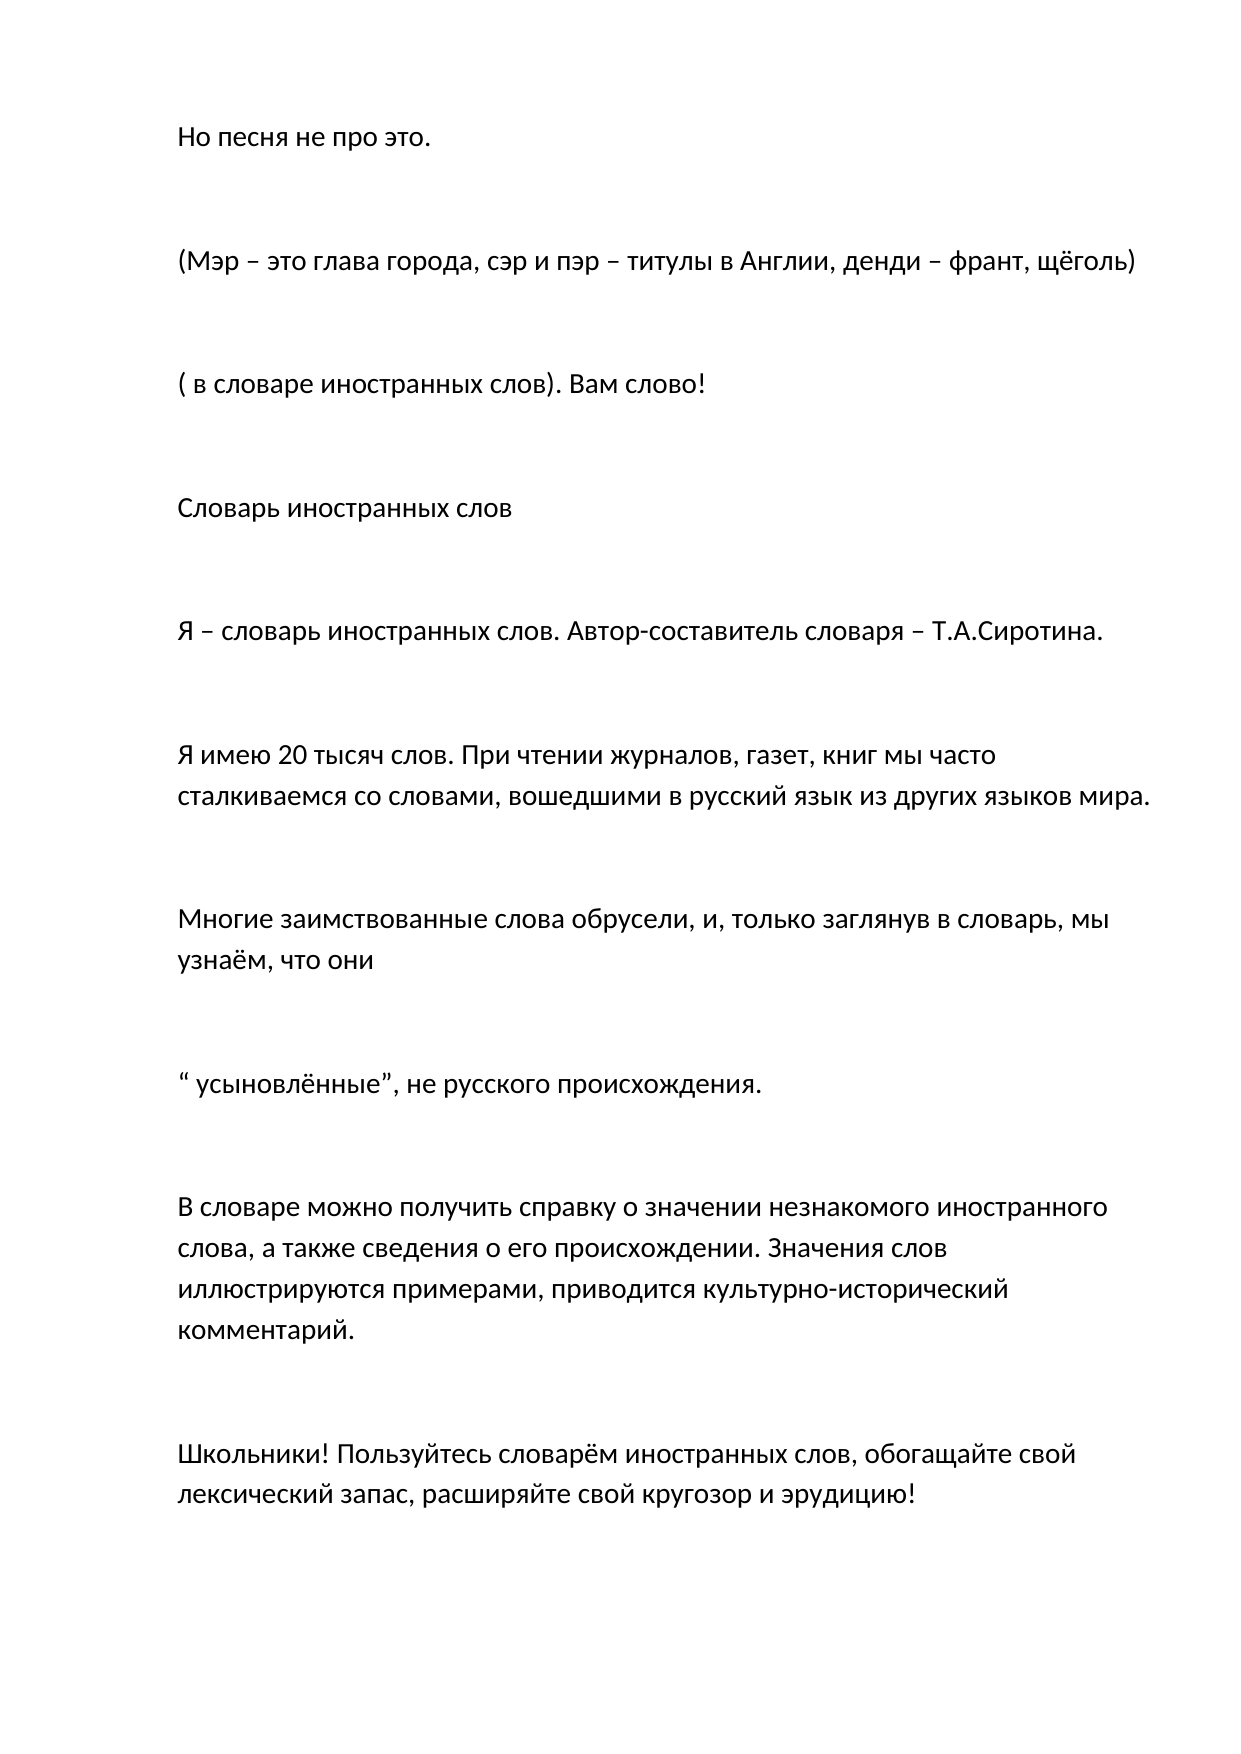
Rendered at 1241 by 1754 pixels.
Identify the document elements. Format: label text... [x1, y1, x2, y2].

text ( в словаре иностранных слов). Вам слово! [177, 365, 1152, 401]
text Я имею 20 тысяч слов. При чтении журналов, газет, книг мы часто сталкиваемся со словами, вошедшими в русский язык из других языков мира. [177, 736, 1152, 812]
text Многие заимствованные слова обрусели, и, только заглянув в словарь, мы узнаём, что они [177, 900, 1152, 977]
text (Мэр – это глава города, сэр и пэр – титулы в Англии, денди – франт, щёголь) [177, 242, 1152, 277]
text В словаре можно получить справку о значении незнакомого иностранного слова, а также сведения о его происхождении. Значения слов иллюстрируются примерами, приводится культурно-исторический комментарий. [177, 1188, 1152, 1347]
text “ усыновлённые”, не русского происхождения. [177, 1065, 1152, 1100]
text Словарь иностранных слов [177, 489, 1152, 524]
text Школьники! Пользуйтесь словарём иностранных слов, обогащайте свой лексический запас, расширяйте свой кругозор и эрудицию! [177, 1435, 1152, 1511]
text Но песня не про это. [177, 118, 1152, 154]
text Я – словарь иностранных слов. Автор-составитель словаря – Т.А.Сиротина. [177, 612, 1152, 648]
